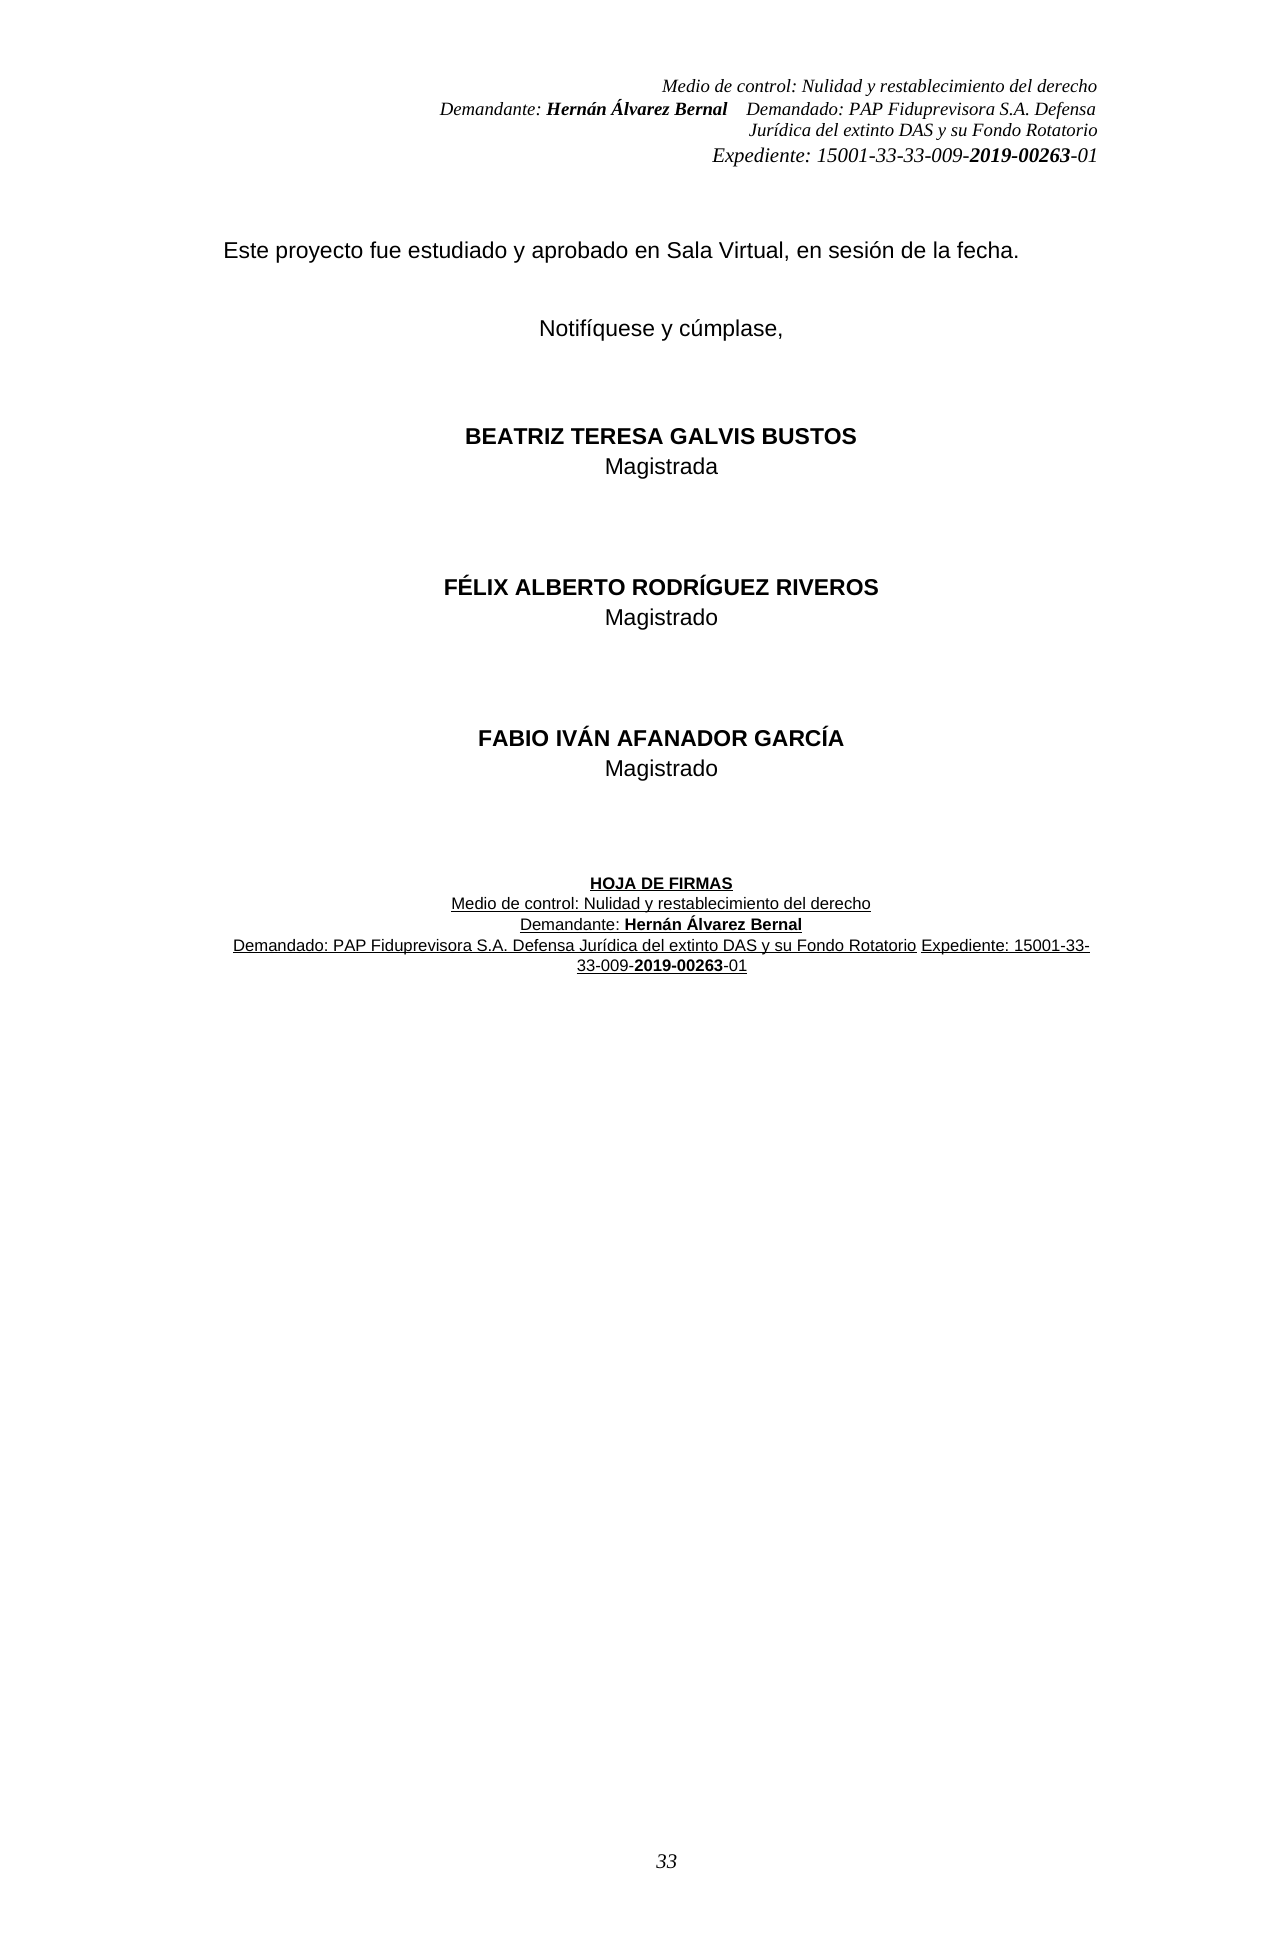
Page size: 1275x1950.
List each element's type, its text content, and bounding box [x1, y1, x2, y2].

subtitle Demandado: PAP Fiduprevisora S.A. Defensa Jurídica del extinto DAS y su Fondo Rotatorio Expediente: 15001-33-33-009-2019-00263-01 [224, 936, 1098, 975]
text FÉLIX ALBERTO RODRÍGUEZ RIVEROS [261, 574, 1061, 600]
subtitle FABIO IVÁN AFANADOR GARCÍA [261, 724, 1061, 751]
text BEATRIZ TERESA GALVIS BUSTOS [261, 423, 1061, 449]
text Demandante: Hernán Álvarez Bernal [224, 915, 1097, 934]
text Magistrada [224, 453, 1098, 479]
text HOJA DE FIRMAS [224, 873, 1098, 893]
text Este proyecto fue estudiado y aprobado en Sala Virtual, en sesión de la fecha. [223, 237, 1098, 263]
text Magistrado [224, 604, 1098, 630]
text Magistrado [224, 754, 1098, 781]
text Medio de control: Nulidad y restablecimiento del derecho [224, 894, 1098, 913]
text Notifíquese y cúmplase, [224, 315, 1098, 342]
